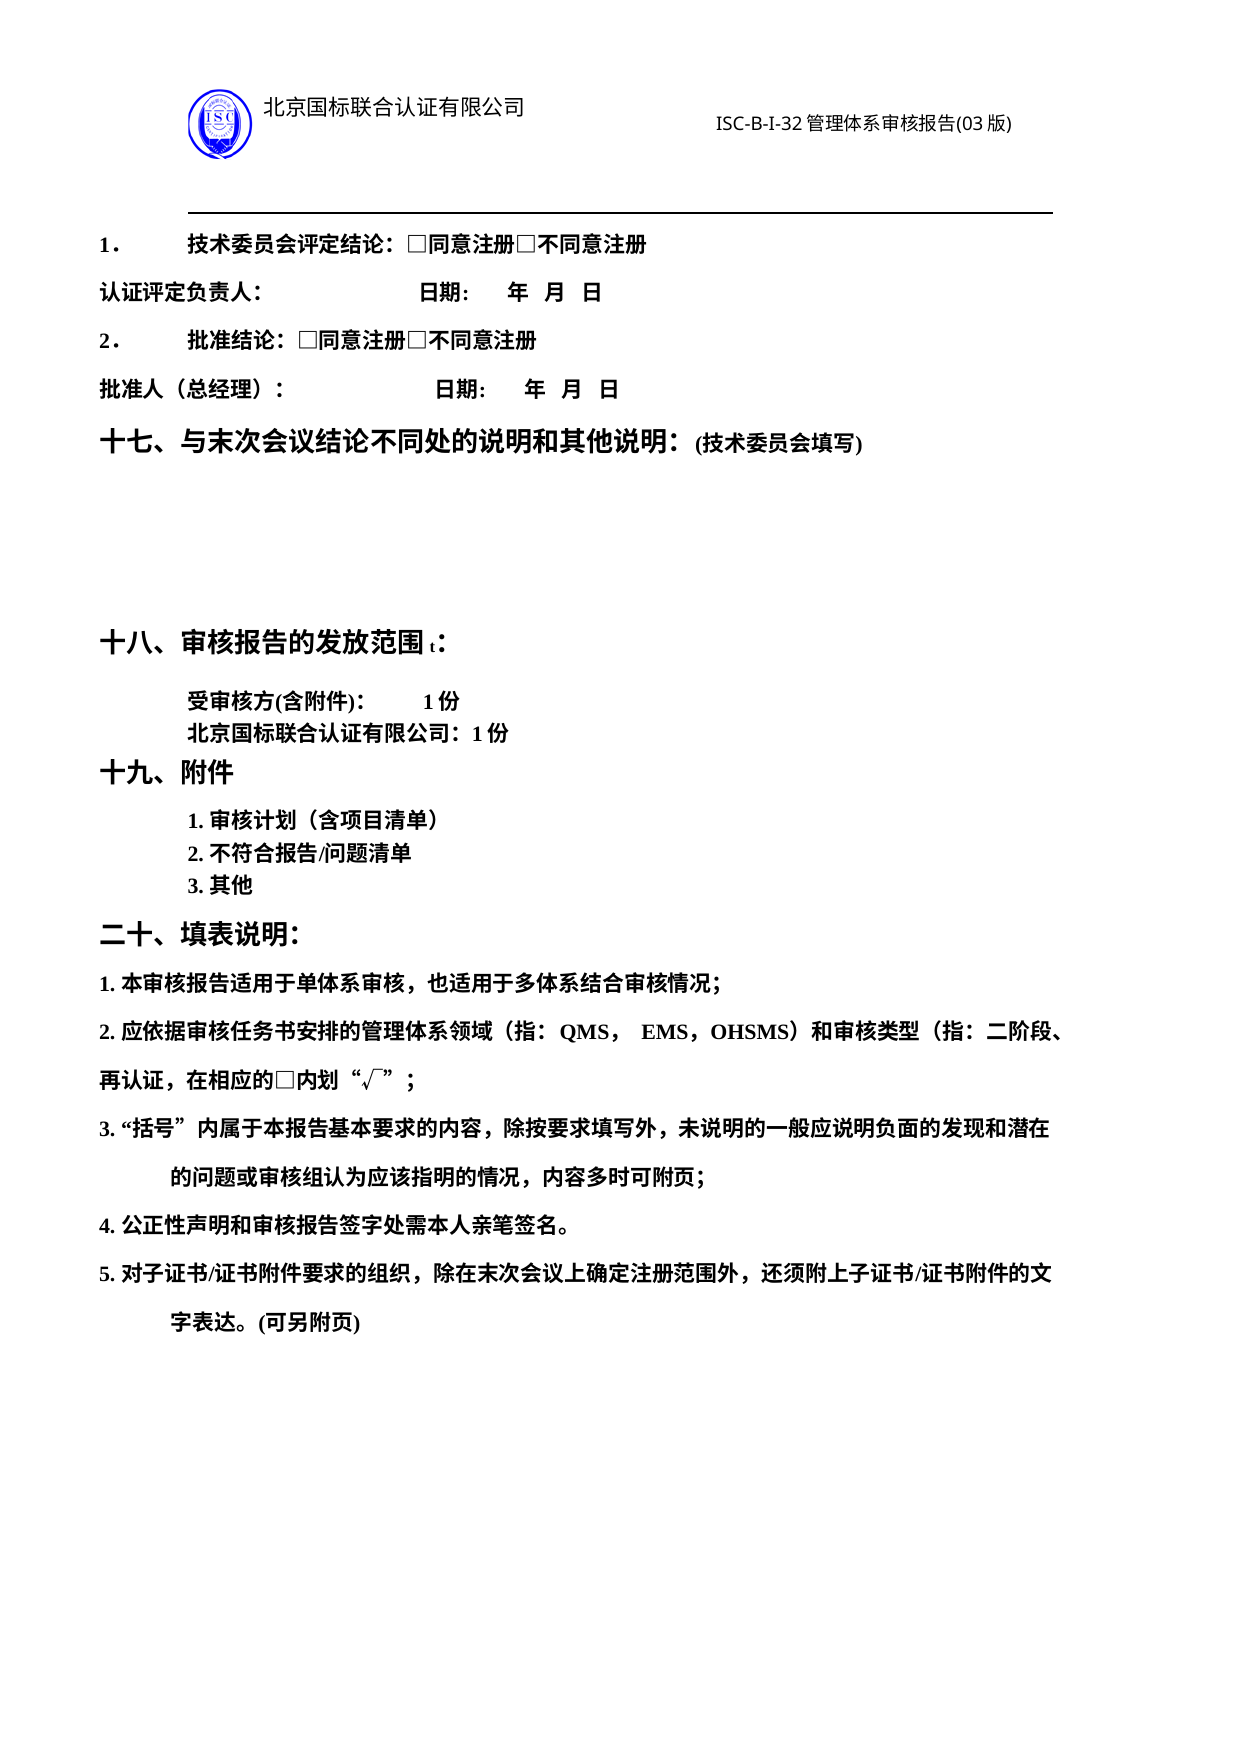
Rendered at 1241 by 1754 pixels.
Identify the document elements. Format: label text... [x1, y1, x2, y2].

text 十八、审核报告的发放范围t： [99, 608, 1053, 673]
list 技术委员会评定结论：□同意注册□不同意注册 [99, 226, 1053, 259]
text 十七、与末次会议结论不同处的说明和其他说明：(技术委员会填写) [99, 420, 1053, 459]
text 1. 本审核报告适用于单体系审核，也适用于多体系结合审核情况； [99, 965, 1053, 998]
text 5. 对子证书/证书附件要求的组织，除在末次会议上确定注册范围外，还须附上子证书/证书附件的文字表达。(可另附页) [99, 1256, 1053, 1337]
text 4. 公正性声明和审核报告签字处需本人亲笔签名。 [99, 1208, 1053, 1240]
text 认证评定负责人： 日期: 年 月 日 [99, 275, 1053, 307]
text 二十、填表说明： [99, 900, 1053, 965]
text 3. “括号”内属于本报告基本要求的内容，除按要求填写外，未说明的一般应说明负面的发现和潜在的问题或审核组认为应该指明的情况，内容多时可附页； [99, 1111, 1053, 1192]
list 批准结论：□同意注册□不同意注册 [99, 323, 1053, 356]
text 3. 其他 [170, 868, 1053, 900]
text 1. 审核计划（含项目清单） [170, 803, 1053, 835]
picture [187, 89, 253, 158]
text 2. 不符合报告/问题清单 [170, 835, 1053, 868]
text 北京国标联合认证有限公司：1份 [170, 721, 1053, 746]
text 受审核方(含附件)： 1份 [170, 689, 1053, 714]
text 批准人（总经理）： 日期: 年 月 日 [99, 371, 1053, 404]
text 2. 应依据审核任务书安排的管理体系领域（指：QMS， EMS，OHSMS）和审核类型（指：二阶段、再认证，在相应的□内划“√”； [99, 1013, 1053, 1095]
text 十九、附件 [99, 762, 1053, 787]
